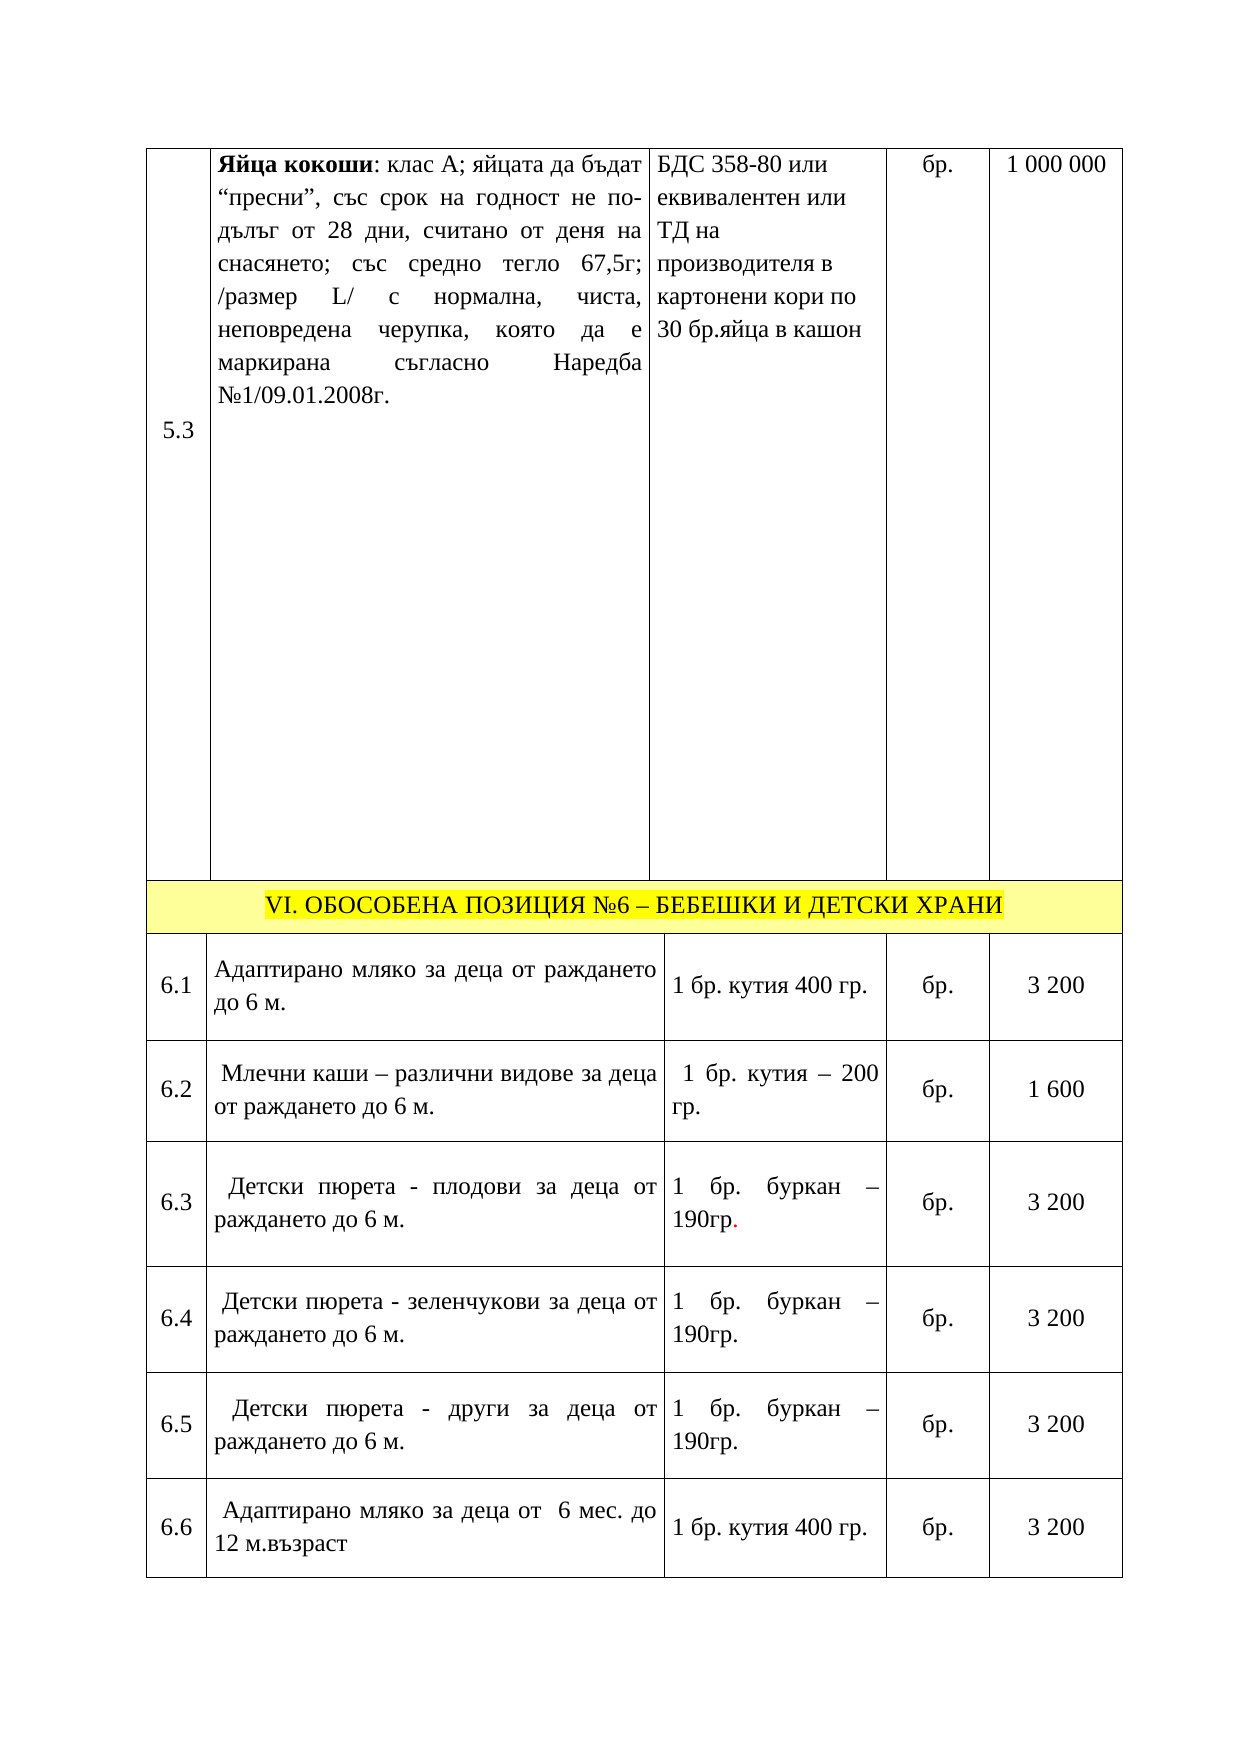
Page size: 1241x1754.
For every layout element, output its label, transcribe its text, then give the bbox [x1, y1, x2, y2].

table_cell 1 бр. буркан – 190гр. [665, 1373, 886, 1478]
table_cell Адаптирано мляко за деца от раждането до 6 м. [207, 934, 664, 1040]
table_cell бр. [887, 934, 989, 1040]
table_cell [147, 715, 210, 880]
table_cell [990, 715, 1122, 880]
table_cell 1 бр. кутия – 200 гр. [665, 1041, 886, 1141]
table_cell Яйца кокоши: клас А; яйцата да бъдат “пресни”, със срок на годност не по-дълъг от 28 дни, считано от деня на снасянето; със средно тегло 67,5г; /размер L/ с нормална, чиста, неповредена черупка, която да е маркирана съгласно Наредба №1/09.01.2008г. [211, 149, 649, 715]
table_cell Детски пюрета - зеленчукови за деца от раждането до 6 м. [207, 1267, 664, 1372]
table_cell 1 бр. буркан – 190гр. [665, 1142, 886, 1266]
table_cell БДС 358-80 или еквивалентен или ТД на производителя в картонени кори по 30 бр.яйца в кашон [650, 149, 886, 715]
table_cell 1 000 000 [990, 149, 1122, 715]
table_cell Млечни каши – различни видове за деца от раждането до 6 м. [207, 1041, 664, 1141]
table_cell 3 200 [990, 1142, 1122, 1266]
table_cell 3 200 [990, 1373, 1122, 1478]
table_cell Детски пюрета - плодови за деца от раждането до 6 м. [207, 1142, 664, 1266]
table_cell 6.1 [147, 934, 206, 1040]
table_cell 1 бр. кутия 400 гр. [665, 934, 886, 1040]
table_cell бр. [887, 1479, 989, 1577]
table_cell 6.2 [147, 1041, 206, 1141]
table_cell [211, 715, 649, 880]
table_cell 6.6 [147, 1479, 206, 1577]
table_cell бр. [887, 1041, 989, 1141]
table_cell бр. [887, 149, 989, 715]
table_cell 3 200 [990, 1479, 1122, 1577]
table_cell 1 600 [990, 1041, 1122, 1141]
table_cell Детски пюрета - други за деца от раждането до 6 м. [207, 1373, 664, 1478]
table_cell 5.3 [147, 149, 210, 715]
table_cell 1 бр. кутия 400 гр. [665, 1479, 886, 1577]
table_cell VІ. ОБОСОБЕНА ПОЗИЦИЯ №6 – БЕБЕШКИ И ДЕТСКИ ХРАНИ [147, 881, 1122, 933]
table_cell 6.3 [147, 1142, 206, 1266]
table_cell [887, 715, 989, 880]
table_cell 6.5 [147, 1373, 206, 1478]
table_cell [650, 715, 886, 880]
table_cell 3 200 [990, 934, 1122, 1040]
table_cell бр. [887, 1142, 989, 1266]
table_cell бр. [887, 1267, 989, 1372]
table_cell 1 бр. буркан – 190гр. [665, 1267, 886, 1372]
table_cell 6.4 [147, 1267, 206, 1372]
table_cell 3 200 [990, 1267, 1122, 1372]
table_cell Адаптирано мляко за деца от 6 мес. до 12 м.възраст [207, 1479, 664, 1577]
table_cell бр. [887, 1373, 989, 1478]
